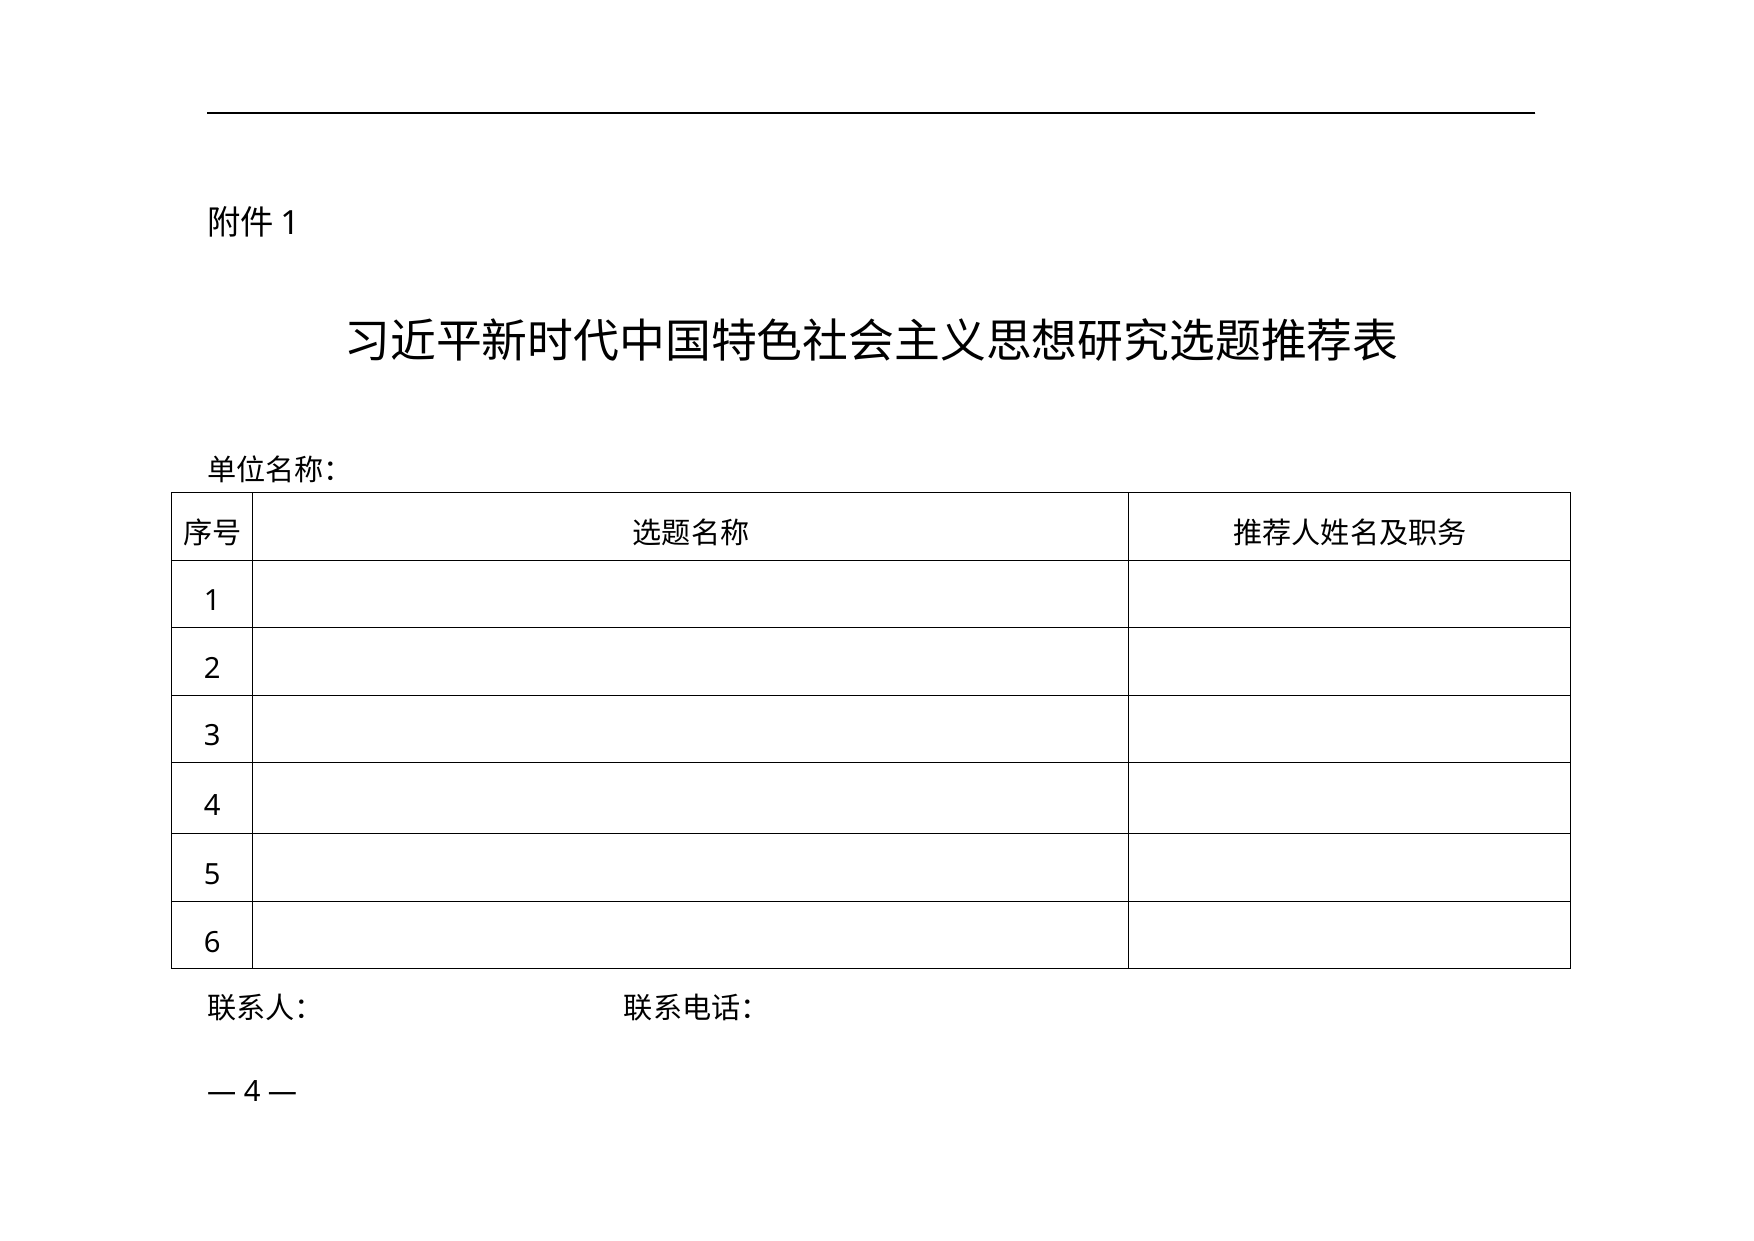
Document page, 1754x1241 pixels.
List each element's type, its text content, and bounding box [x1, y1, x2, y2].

table_cell [1129, 628, 1570, 695]
table_cell 6 [172, 902, 252, 968]
table_cell [253, 763, 1128, 833]
table_cell 1 [172, 561, 252, 627]
table_cell [253, 561, 1128, 627]
text 附件1 [207, 185, 1535, 246]
text 习近平新时代中国特色社会主义思想研究选题推荐表 [207, 308, 1535, 369]
text 单位名称： [207, 431, 1535, 492]
table_cell 2 [172, 628, 252, 695]
table_header 序号 [172, 493, 252, 560]
table_cell [253, 628, 1128, 695]
table_cell [253, 902, 1128, 968]
table_cell [1129, 561, 1570, 627]
table_cell 5 [172, 834, 252, 901]
table_cell [1129, 834, 1570, 901]
table_cell [1129, 902, 1570, 968]
table_cell 3 [172, 696, 252, 762]
text 联系人： 联系电话： [207, 969, 1535, 1031]
table_cell [253, 696, 1128, 762]
table_header 推荐人姓名及职务 [1129, 493, 1570, 560]
table_cell [1129, 696, 1570, 762]
table_cell [1129, 763, 1570, 833]
table_cell [253, 834, 1128, 901]
table_header 选题名称 [253, 493, 1128, 560]
table_cell 4 [172, 763, 252, 833]
